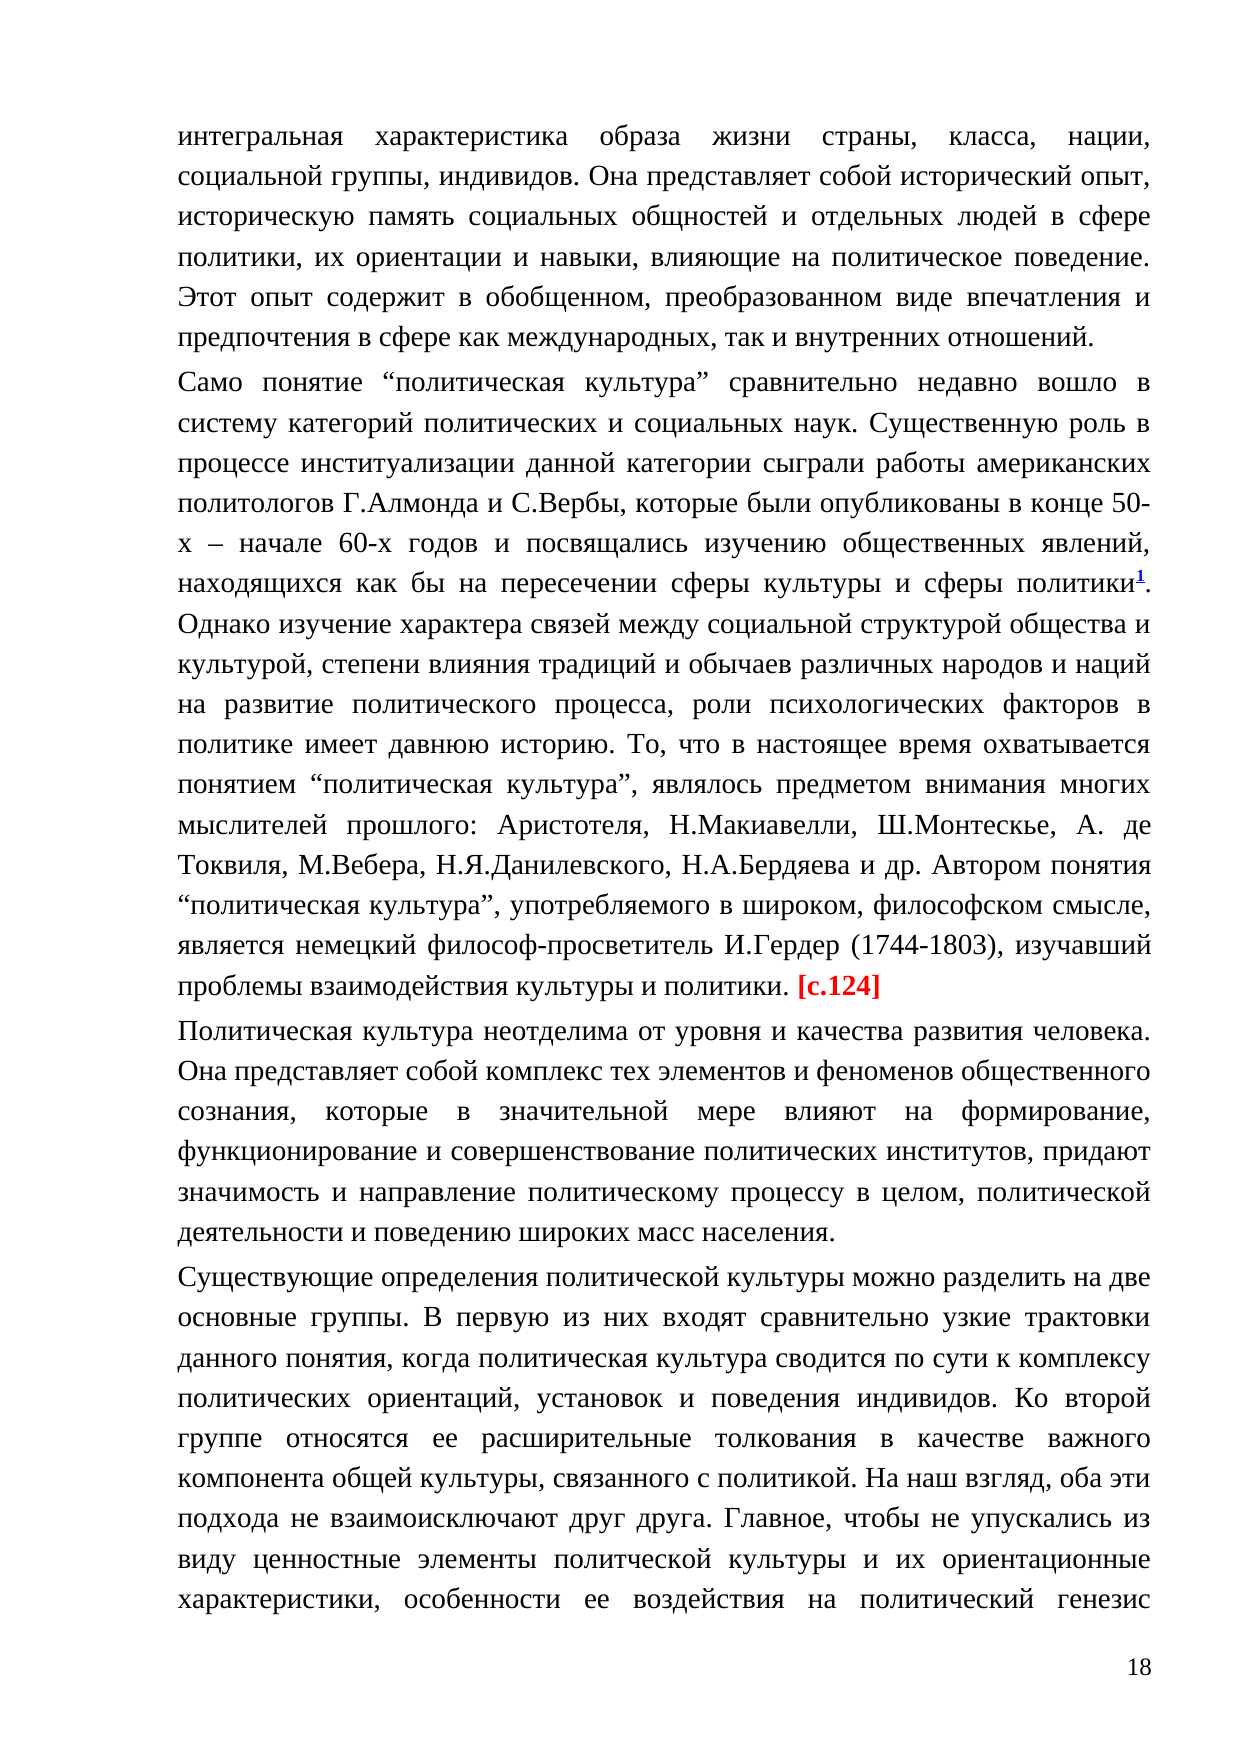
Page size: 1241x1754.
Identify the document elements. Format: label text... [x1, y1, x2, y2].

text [177, 118, 1152, 353]
text Политическая культура неотделима от уровня и качества развития человека. Она представляет собой комплекс тех элементов и феноменов общественного сознания, которые в значительной мере влияют на формирование, функционирование и совершенствование политических институтов, придают значимость и направление политическому процессу в целом, политической деятельности и поведению широких масс населения. [177, 1013, 1152, 1247]
text Само понятие “политическая культура” сравнительно недавно вошло в систему категорий политических и социальных наук. Существенную роль в процессе институализации данной категории сыграли работы американских политологов Г.Алмонда и С.Вербы, которые были опубликованы в конце 50-х – начале 60-х годов и посвящались изучению общественных явлений, находящихся как бы на пересечении сферы культуры и сферы политики1. Однако изучение характера связей между социальной структурой общества и культурой, степени влияния традиций и обычаев различных народов и наций на развитие политического процесса, роли психологических факторов в политике имеет давнюю историю. То, что в настоящее время охватывается понятием “политическая культура”, являлось предметом внимания многих мыслителей прошлого: Аристотеля, Н.Макиавелли, Ш.Монтескье, А. де Токвиля, М.Вебера, Н.Я.Данилевского, Н.А.Бердяева и др. Автором понятия “политическая культура”, употребляемого в широком, философском смысле, является немецкий философ-просветитель И.Гердер (1744-1803), изучавший проблемы взаимодействия культуры и политики. [c.124] [177, 364, 1152, 1001]
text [177, 1259, 1152, 1614]
